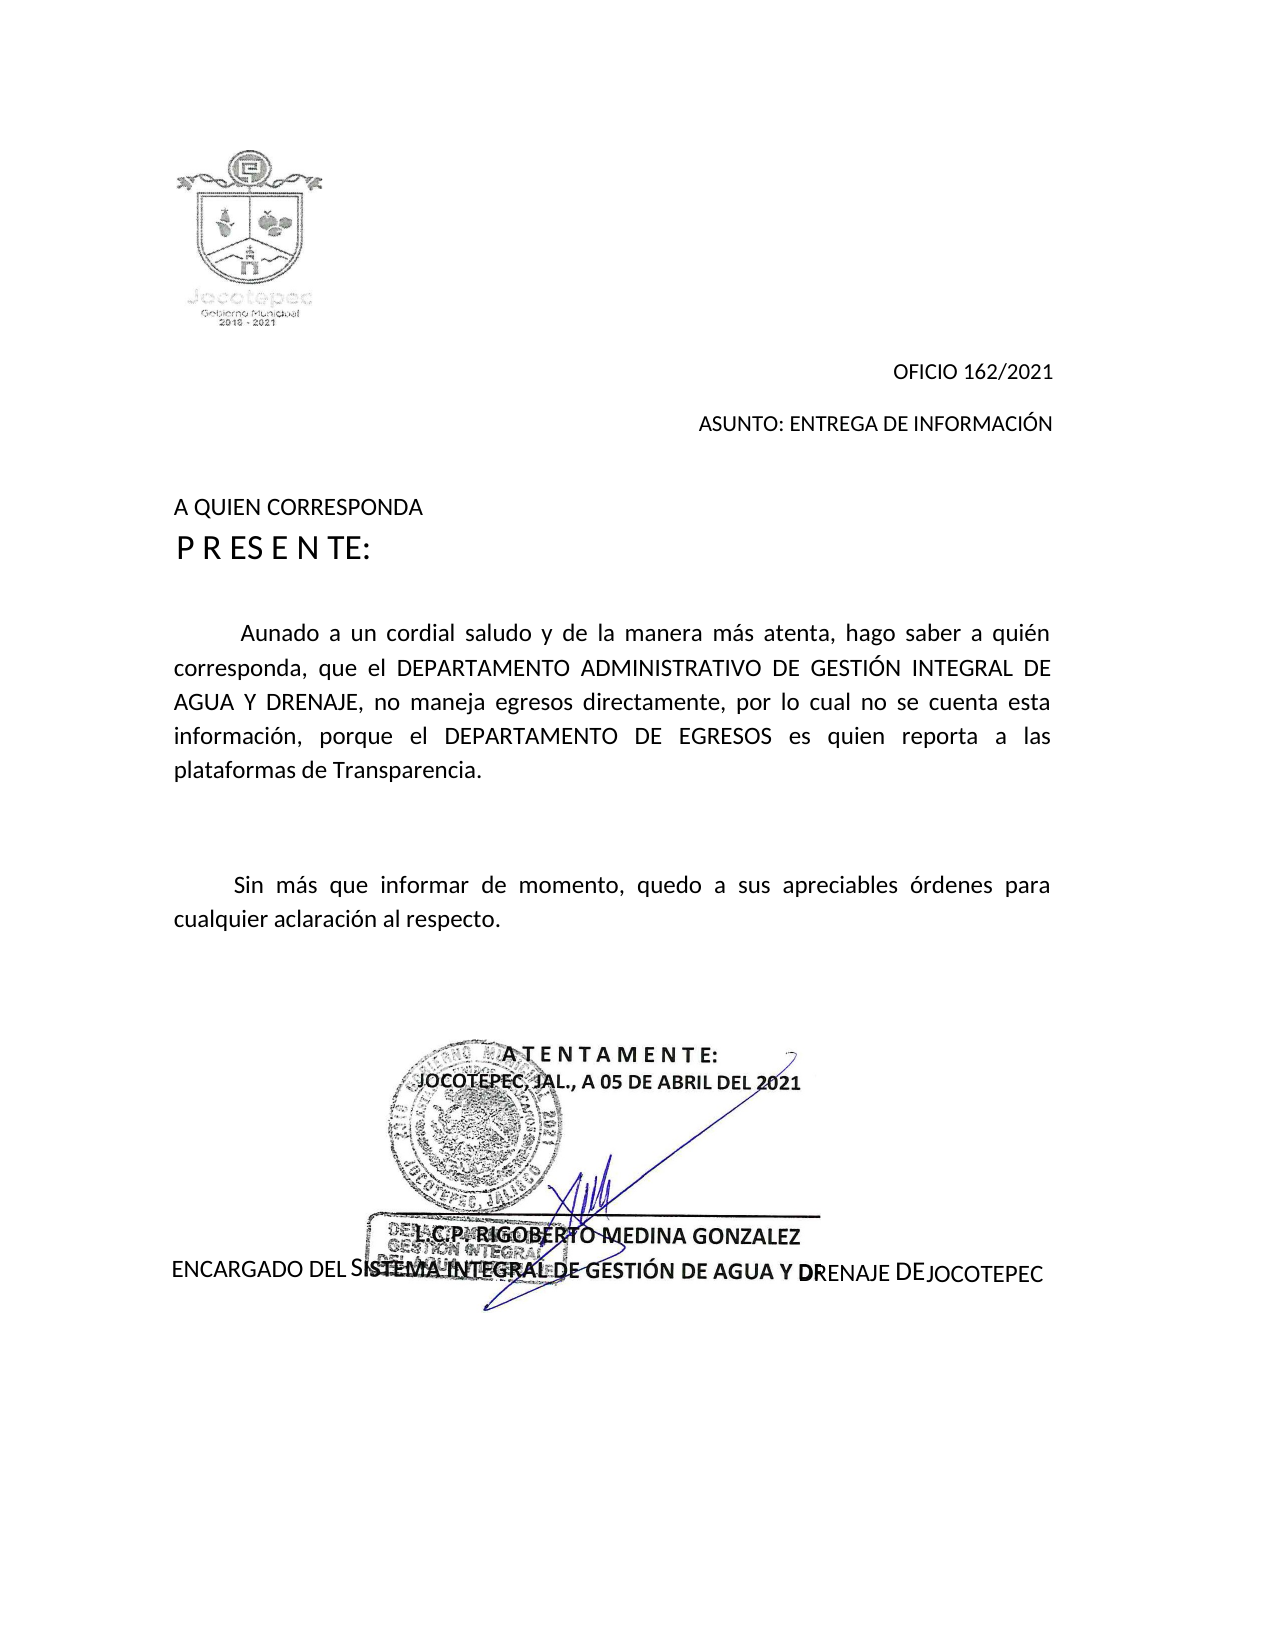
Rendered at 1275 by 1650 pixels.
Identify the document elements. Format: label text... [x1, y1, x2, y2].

text Sin más que informar de momento, quedo a sus apreciables órdenes para cualquier aclaración al respecto. [173, 869, 1052, 934]
text A QUIEN CORRESPONDA [173, 491, 1052, 522]
text Aunado a un cordial saludo y de la manera más atenta, hago saber a quién corresponda, que el DEPARTAMENTO ADMINISTRATIVO DE GESTIÓN INTEGRAL DE AGUA Y DRENAJE, no maneja egresos directamente, por lo cual no se cuenta esta información, porque el DEPARTAMENTO DE EGRESOS es quien reporta a las plataformas de Transparencia. [173, 618, 1052, 785]
picture [176, 150, 323, 326]
text ASUNTO: ENTREGA DE INFORMACIÓN [172, 409, 1053, 437]
text OFICIO 162/2021 [172, 357, 1053, 385]
text P R ES E N TE: [176, 525, 1052, 569]
picture [364, 1039, 821, 1313]
